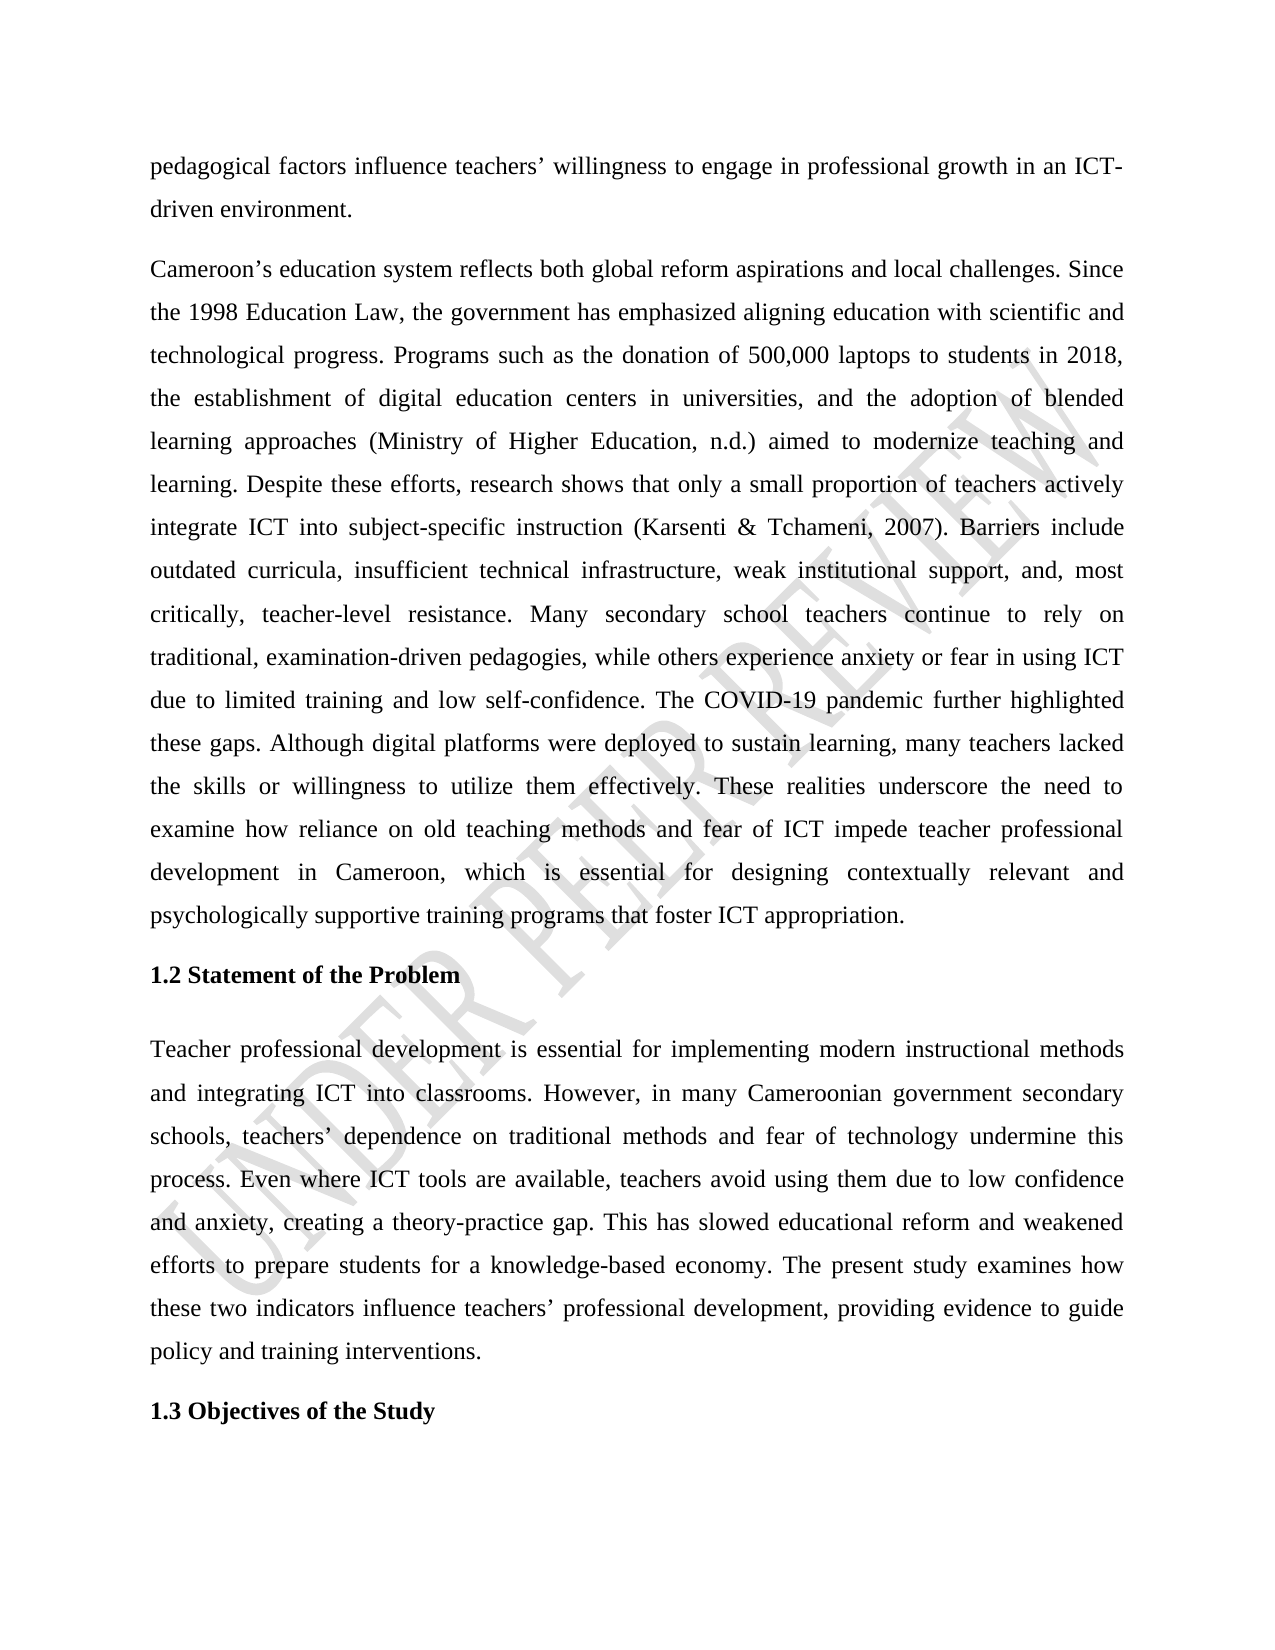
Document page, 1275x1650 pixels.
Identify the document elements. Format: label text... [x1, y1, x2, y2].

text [150, 151, 1125, 223]
text Cameroon’s education system reflects both global reform aspirations and local challenges. Since the 1998 Education Law, the government has emphasized aligning education with scientific and technological progress. Programs such as the donation of 500,000 laptops to students in 2018, the establishment of digital education centers in universities, and the adoption of blended learning approaches (Ministry of Higher Education, n.d.) aimed to modernize teaching and learning. Despite these efforts, research shows that only a small proportion of teachers actively integrate ICT into subject-specific instruction (Karsenti & Tchameni, 2007). Barriers include outdated curricula, insufficient technical infrastructure, weak institutional support, and, most critically, teacher-level resistance. Many secondary school teachers continue to rely on traditional, examination-driven pedagogies, while others experience anxiety or fear in using ICT due to limited training and low self-confidence. The COVID-19 pandemic further highlighted these gaps. Although digital platforms were deployed to sustain learning, many teachers lacked the skills or willingness to utilize them effectively. These realities underscore the need to examine how reliance on old teaching methods and fear of ICT impede teacher professional development in Cameroon, which is essential for designing contextually relevant and psychologically supportive training programs that foster ICT appropriation. [150, 254, 1125, 929]
text 1.3 Objectives of the Study [150, 1396, 1125, 1425]
text 1.2 Statement of the Problem [150, 960, 1125, 989]
text Teacher professional development is essential for implementing modern instructional methods and integrating ICT into classrooms. However, in many Cameroonian government secondary schools, teachers’ dependence on traditional methods and fear of technology undermine this process. Even where ICT tools are available, teachers avoid using them due to low confidence and anxiety, creating a theory-practice gap. This has slowed educational reform and weakened efforts to prepare students for a knowledge-based economy. The present study examines how these two indicators influence teachers’ professional development, providing evidence to guide policy and training interventions. [150, 1034, 1125, 1365]
